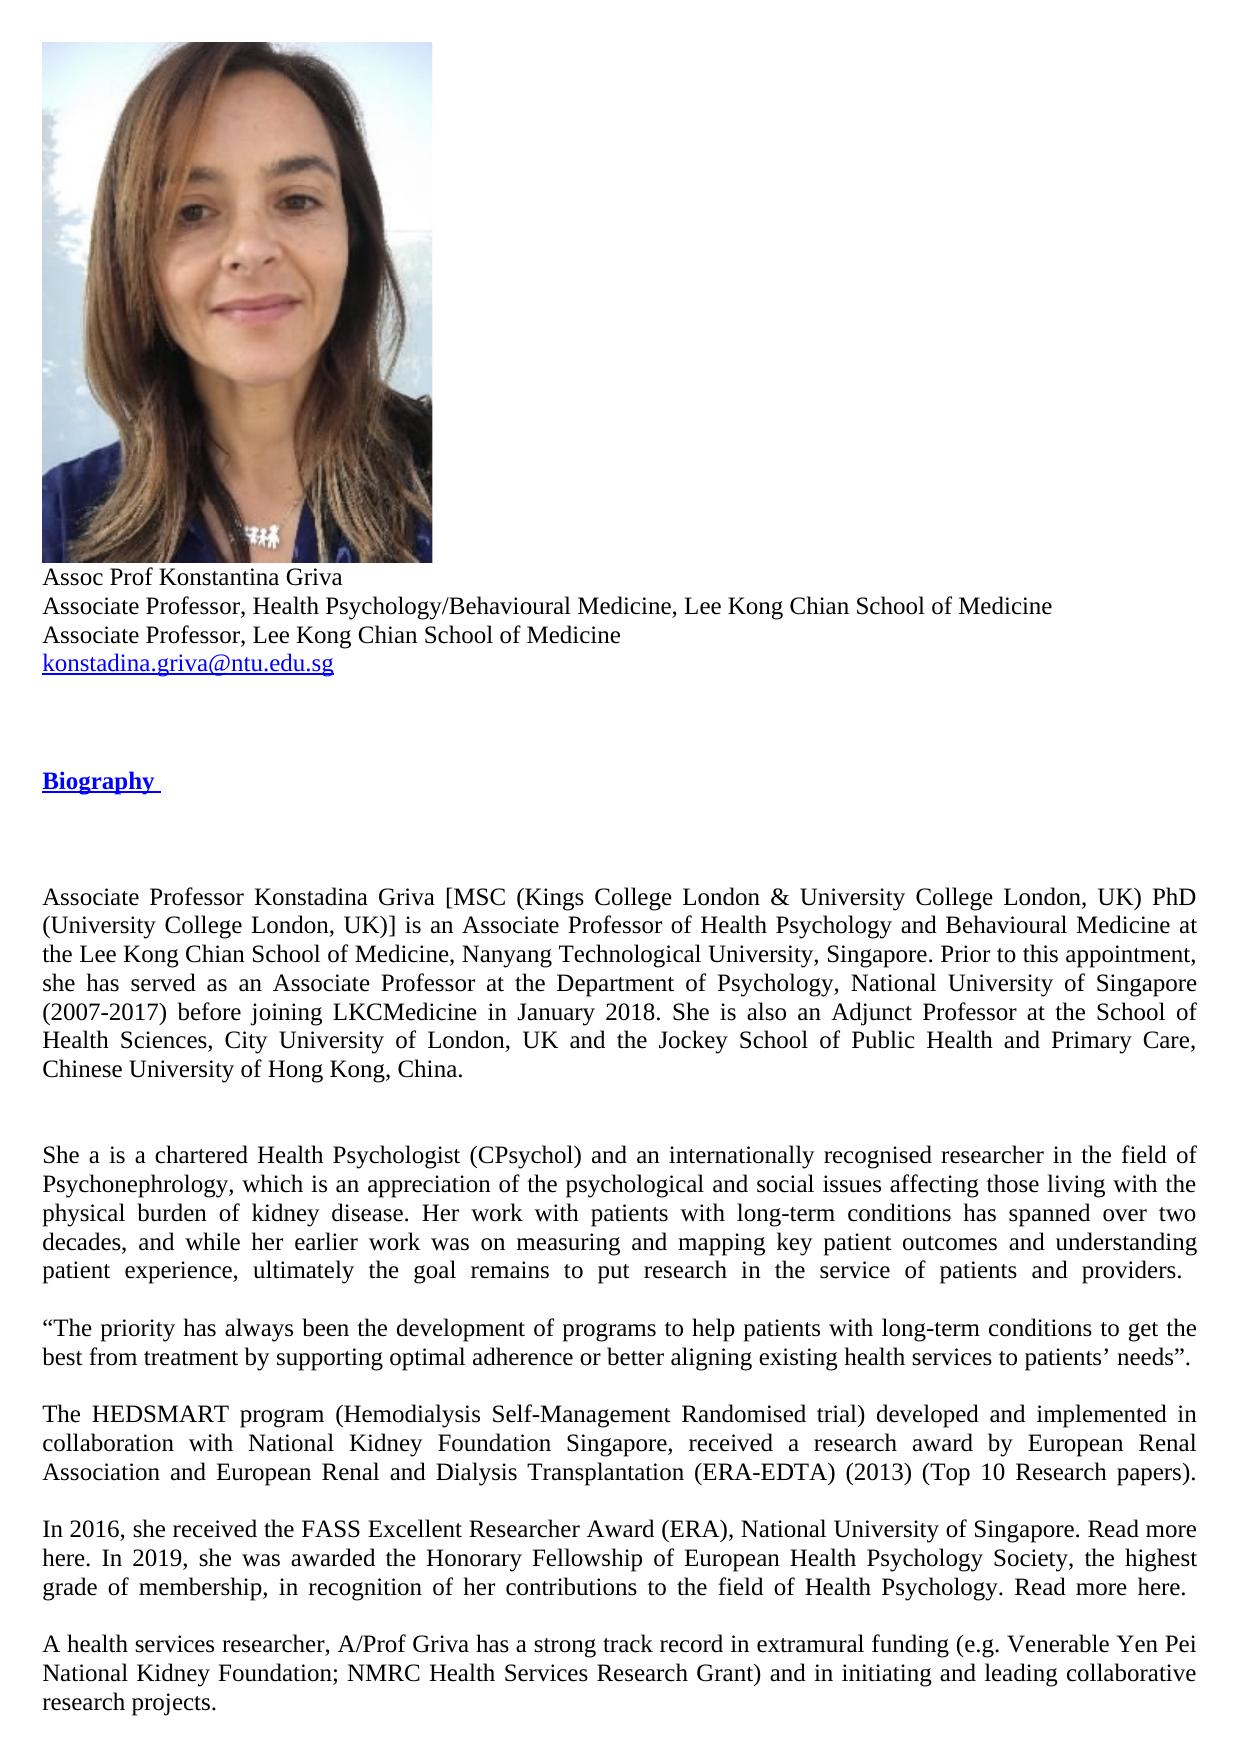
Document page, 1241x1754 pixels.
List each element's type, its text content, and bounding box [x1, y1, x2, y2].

text She a is a chartered Health Psychologist (CPsychol) and an internationally recognised researcher in the field of Psychonephrology, which is an appreciation of the psychological and social issues affecting those living with the physical burden of kidney disease. Her work with patients with long-term conditions has spanned over two decades, and while her earlier work was on measuring and mapping key patient outcomes and understanding patient experience, ultimately the goal remains to put research in the service of patients and providers. “The priority has always been the development of programs to help patients with long-term conditions to get the best from treatment by supporting optimal adherence or better aligning existing health services to patients’ needs”. The HEDSMART program (Hemodialysis Self-Management Randomised trial) developed and implemented in collaboration with National Kidney Foundation Singapore, received a research award by European Renal Association and European Renal and Dialysis Transplantation (ERA-EDTA) (2013) (Top 10 Research papers). In 2016, she received the FASS Excellent Researcher Award (ERA), National University of Singapore. Read more here. In 2019, she was awarded the Honorary Fellowship of European Health Psychology Society, the highest grade of membership, in recognition of her contributions to the field of Health Psychology. Read more here. A health services researcher, A/Prof Griva has a strong track record in extramural funding (e.g. Venerable Yen Pei National Kidney Foundation; NMRC Health Services Research Grant) and in initiating and leading collaborative research projects. [42, 1083, 1198, 1716]
text Associate Professor, Lee Kong Chian School of Medicine [42, 620, 1198, 648]
text Biography [42, 766, 1198, 795]
text Associate Professor, Health Psychology/Behavioural Medicine, Lee Kong Chian School of Medicine [42, 591, 1198, 620]
text Associate Professor Konstadina Griva [MSC (Kings College London & University College London, UK) PhD (University College London, UK)] is an Associate Professor of Health Psychology and Behavioural Medicine at the Lee Kong Chian School of Medicine, Nanyang Technological University, Singapore. Prior to this appointment, she has served as an Associate Professor at the Department of Psychology, National University of Singapore (2007-2017) before joining LKCMedicine in January 2018. She is also an Adjunct Professor at the School of Health Sciences, City University of London, UK and the Jockey School of Public Health and Primary Care, Chinese University of Hong Kong, China. [42, 824, 1198, 1083]
text Assoc Prof Konstantina Griva [42, 562, 1198, 591]
text konstadina.griva@ntu.edu.sg [42, 648, 1198, 677]
picture [42, 42, 433, 563]
